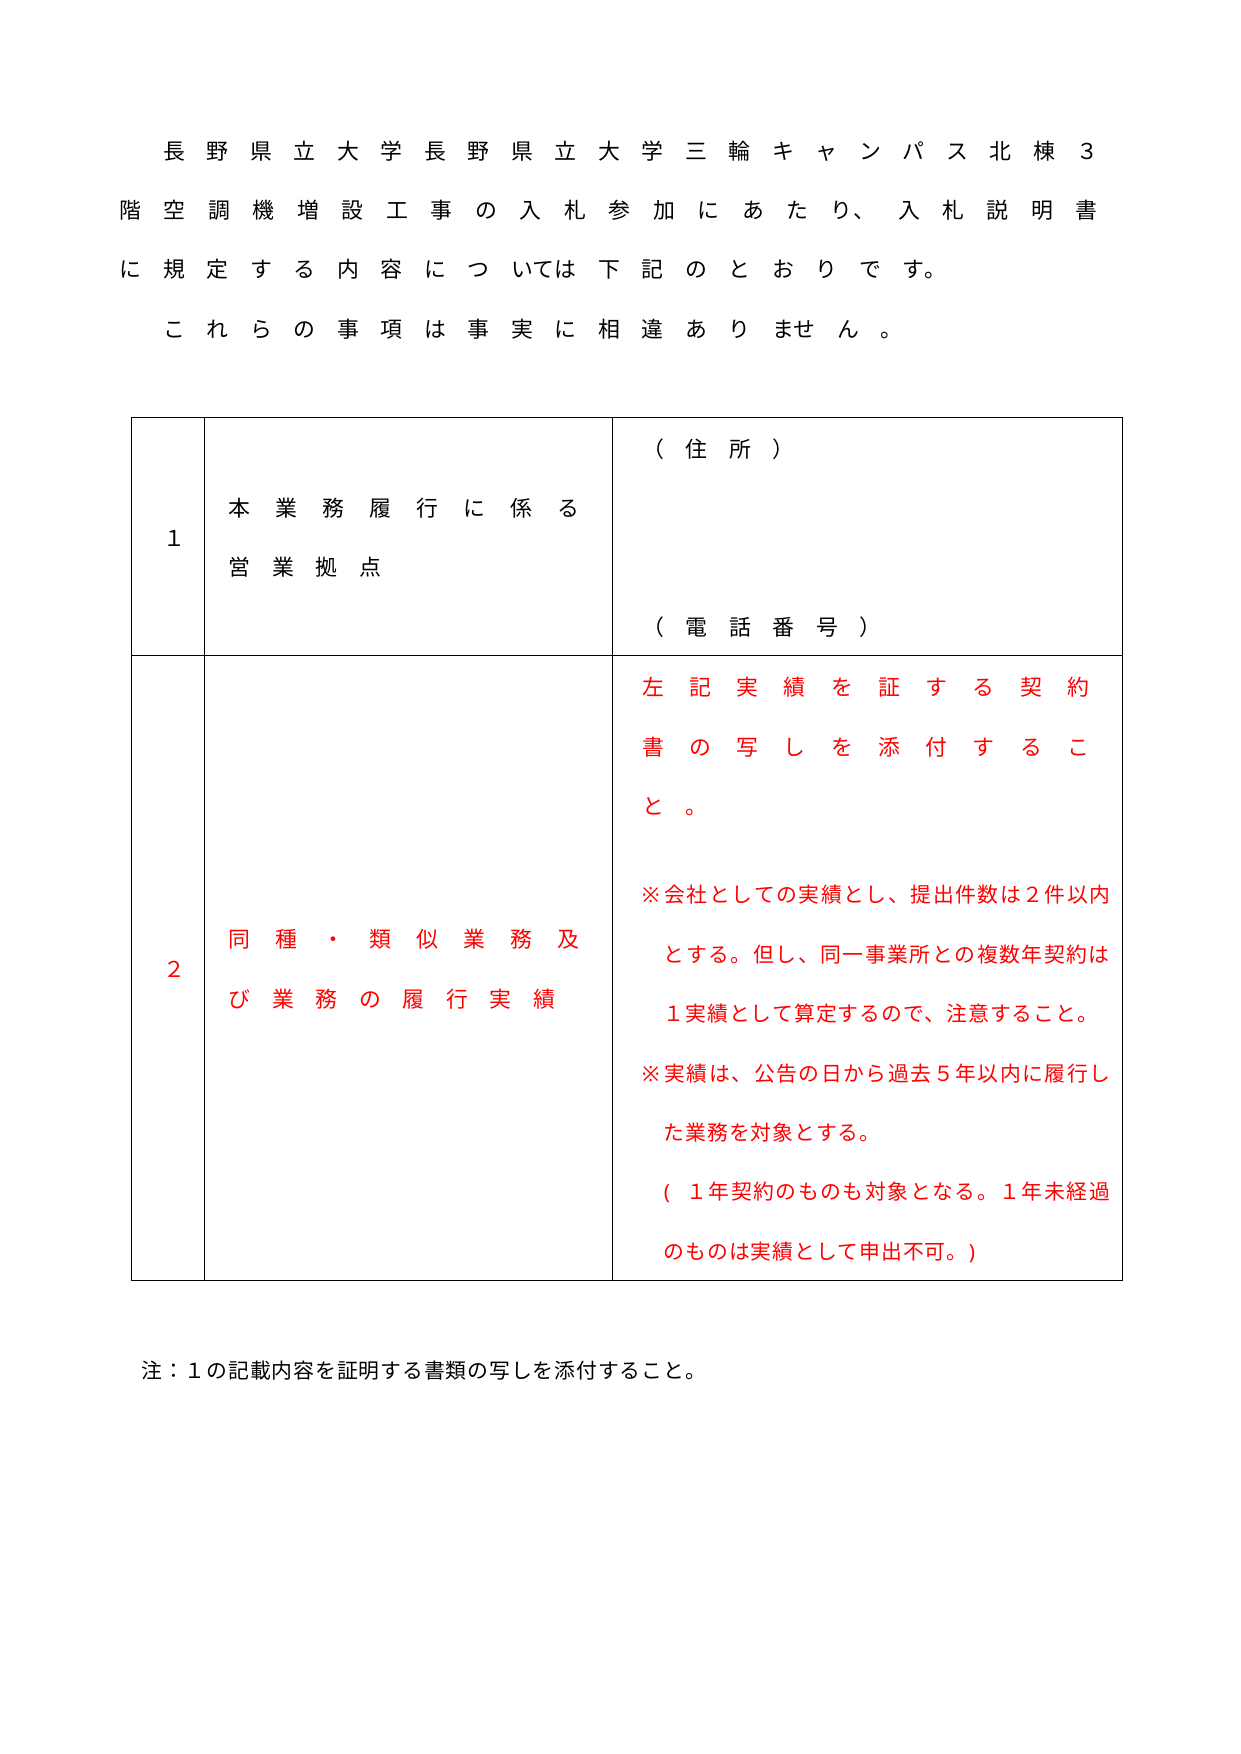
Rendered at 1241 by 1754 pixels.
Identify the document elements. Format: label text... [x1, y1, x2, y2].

table_header （住所） （電話番号） [613, 418, 1122, 655]
table_cell 同種・類似業務及び業務の履行実績 [205, 656, 612, 1280]
table_header 本業務履行に係る営業拠点 [205, 418, 612, 655]
text これらの事項は事実に相違ありません。 [119, 298, 1121, 357]
text 長野県立大学長野県立大学三輪キャンパス北棟３階空調機増設工事の入札参加にあたり、入札説明書に規定する内容については下記のとおりです。 [119, 120, 1121, 298]
text 注：１の記載内容を証明する書類の写しを添付すること。 [119, 1340, 1121, 1399]
table_header １ [132, 418, 204, 655]
table_cell 左記実績を証する契約書の写しを添付すること。 ※会社としての実績とし、提出件数は２件以内とする。但し、同一事業所との複数年契約は１実績として算定するので、注意すること。 ※実績は、公告の日から過去５年以内に履行した業務を対象とする。 (１年契約のものも対象となる。１年未経過のものは実績として申出不可。) [613, 656, 1122, 1280]
table_cell ２ [132, 656, 204, 1280]
